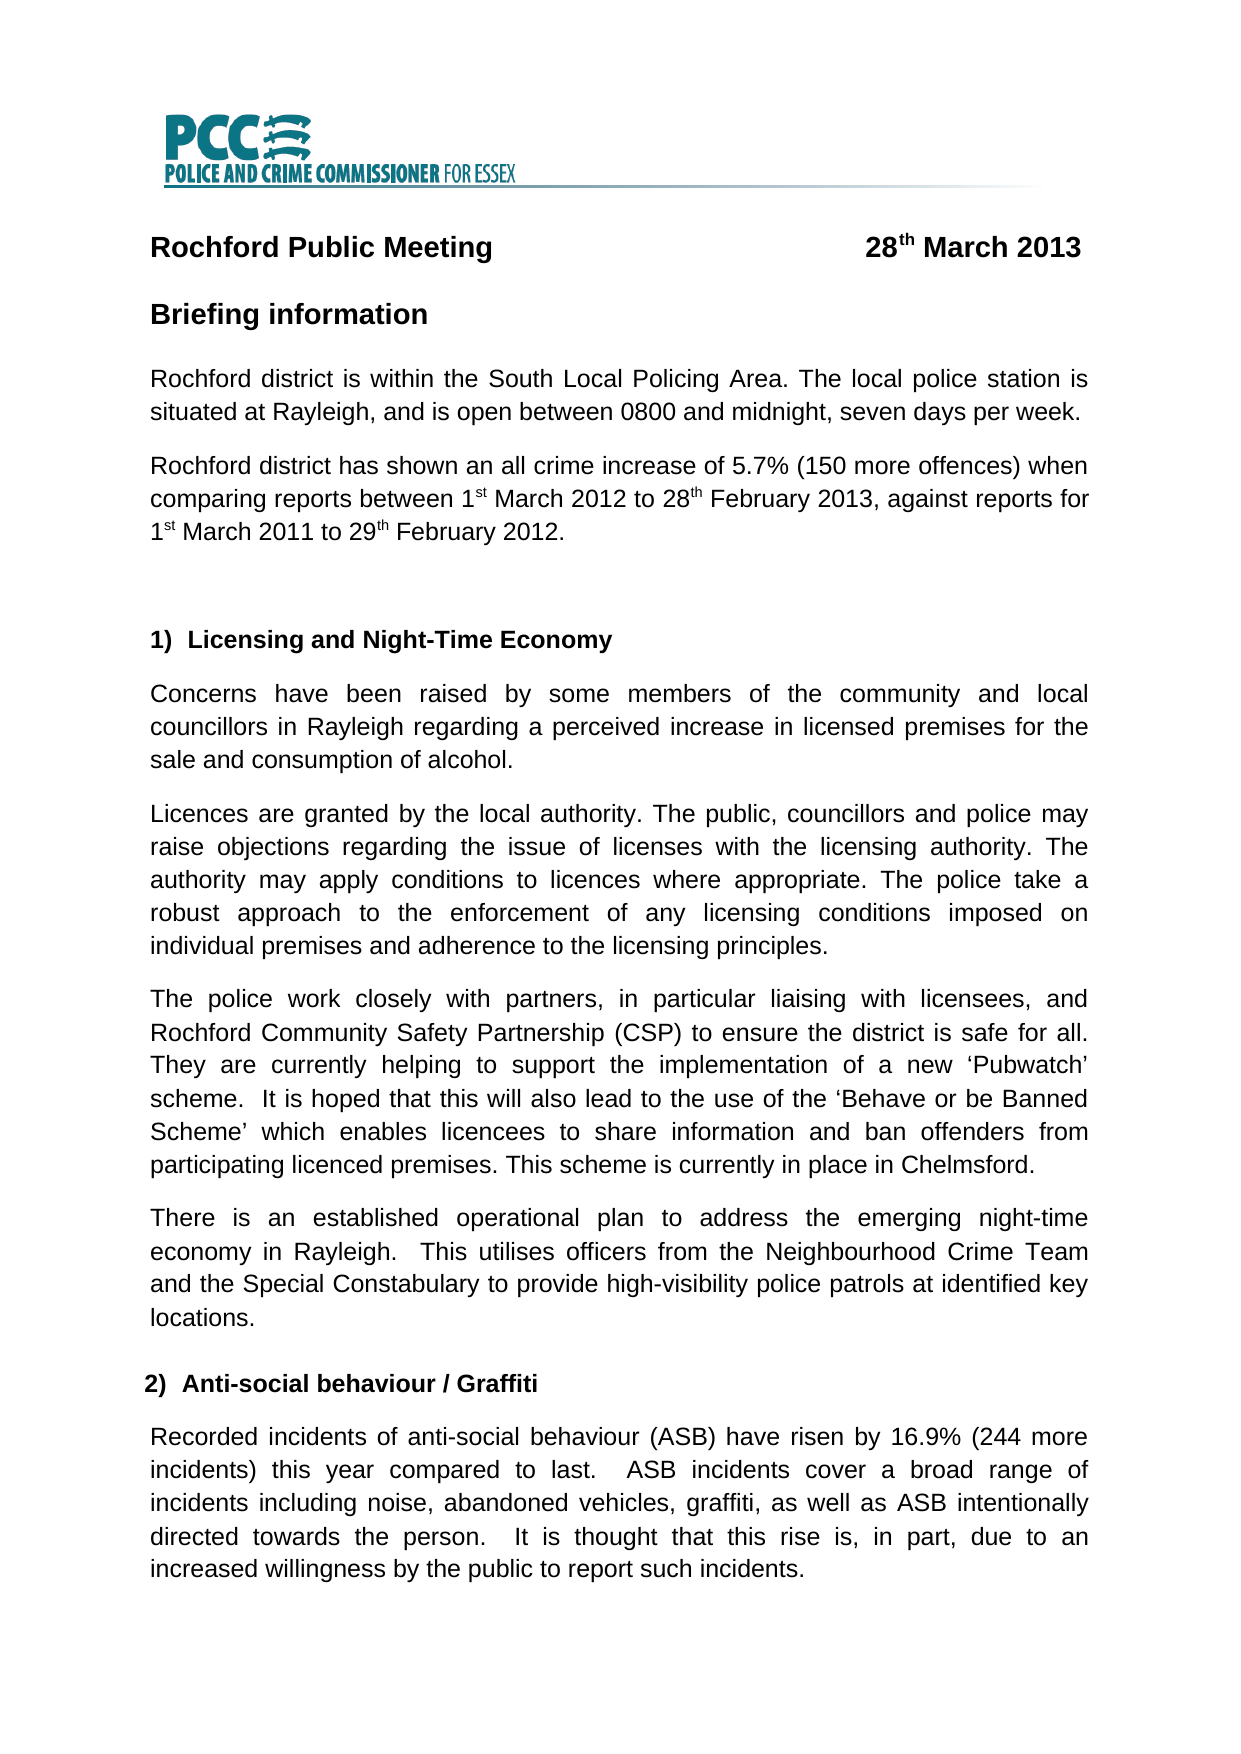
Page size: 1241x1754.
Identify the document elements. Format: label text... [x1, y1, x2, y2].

list Licensing and Night-Time Economy [150, 625, 1090, 653]
text Rochford district is within the South Local Policing Area. The local police station is situated at Rayleigh, and is open between 0800 and midnight, seven days per week. [150, 364, 1090, 426]
text Rochford Public Meeting 28th March 2013 [150, 230, 1090, 263]
text The police work closely with partners, in particular liaising with licensees, and Rochford Community Safety Partnership (CSP) to ensure the district is safe for all. They are currently helping to support the implementation of a new ‘Pubwatch’ scheme. It is hoped that this will also lead to the use of the ‘Behave or be Banned Scheme’ which enables licencees to share information and ban offenders from participating licenced premises. This scheme is currently in place in Chelmsford. [150, 984, 1090, 1178]
list Anti-social behaviour / Graffiti [144, 1368, 1090, 1397]
list There is an established operational plan to address the emerging night-time economy in Rayleigh. This utilises officers from the Neighbourhood Crime Team and the Special Constabulary to provide high-visibility police patrols at identified key locations. [150, 1203, 1090, 1331]
text Concerns have been raised by some members of the community and local councillors in Rayleigh regarding a perceived increase in licensed premises for the sale and consumption of alcohol. [150, 679, 1090, 773]
text Rochford district has shown an all crime increase of 5.7% (150 more offences) when comparing reports between 1st March 2012 to 28th February 2013, against reports for 1st March 2011 to 29th February 2012. [150, 451, 1090, 546]
text Recorded incidents of anti-social behaviour (ASB) have risen by 16.9% (244 more incidents) this year compared to last. ASB incidents cover a broad range of incidents including noise, abandoned vehicles, graffiti, as well as ASB intentionally directed towards the person. It is thought that this rise is, in part, due to an increased willingness by the public to report such incidents. [150, 1422, 1090, 1583]
text Briefing information [150, 297, 1090, 331]
text Licences are granted by the local authority. The public, councillors and police may raise objections regarding the issue of licenses with the licensing authority. The authority may apply conditions to licences where appropriate. The police take a robust approach to the enforcement of any licensing conditions imposed on individual premises and adherence to the licensing principles. [150, 798, 1090, 959]
